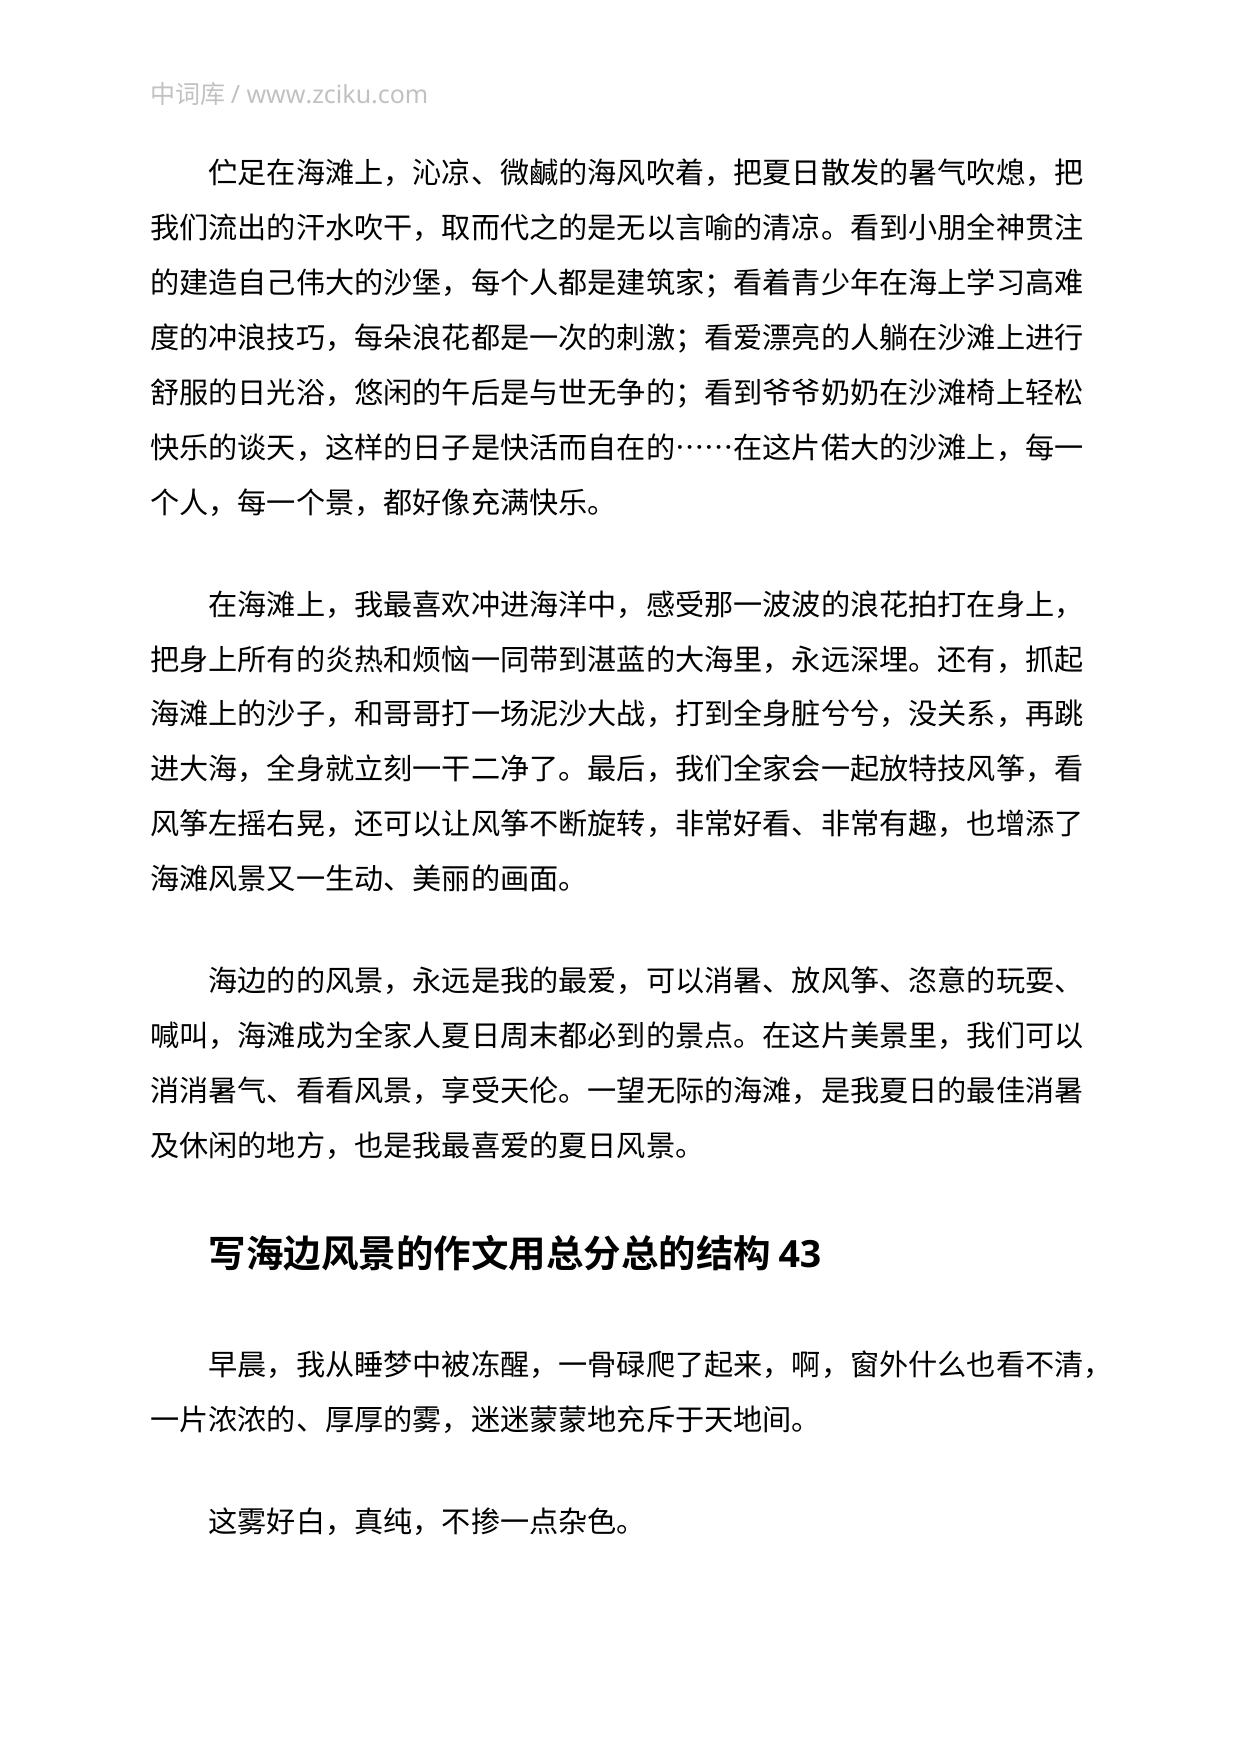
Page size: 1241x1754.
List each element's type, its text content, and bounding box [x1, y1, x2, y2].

text 早晨，我从睡梦中被冻醒，一骨碌爬了起来，啊，窗外什么也看不清，一片浓浓的、厚厚的雾，迷迷蒙蒙地充斥于天地间。 [150, 1341, 1090, 1439]
text 写海边风景的作文用总分总的结构43 [150, 1224, 1090, 1278]
text 海边的的风景，永远是我的最爱，可以消暑、放风筝、恣意的玩耍、喊叫，海滩成为全家人夏日周末都必到的景点。在这片美景里，我们可以消消暑气、看看风景，享受天伦。一望无际的海滩，是我夏日的最佳消暑及休闲的地方，也是我最喜爱的夏日风景。 [150, 957, 1090, 1164]
text 伫足在海滩上，沁凉、微鹹的海风吹着，把夏日散发的暑气吹熄，把我们流出的汗水吹干，取而代之的是无以言喻的清凉。看到小朋全神贯注的建造自己伟大的沙堡，每个人都是建筑家；看着青少年在海上学习高难度的冲浪技巧，每朵浪花都是一次的刺激；看爱漂亮的人躺在沙滩上进行舒服的日光浴，悠闲的午后是与世无争的；看到爷爷奶奶在沙滩椅上轻松快乐的谈天，这样的日子是快活而自在的……在这片偌大的沙滩上，每一个人，每一个景，都好像充满快乐。 [150, 150, 1090, 522]
text 在海滩上，我最喜欢冲进海洋中，感受那一波波的浪花拍打在身上，把身上所有的炎热和烦恼一同带到湛蓝的大海里，永远深埋。还有，抓起海滩上的沙子，和哥哥打一场泥沙大战，打到全身脏兮兮，没关系，再跳进大海，全身就立刻一干二净了。最后，我们全家会一起放特技风筝，看风筝左摇右晃，还可以让风筝不断旋转，非常好看、非常有趣，也增添了海滩风景又一生动、美丽的画面。 [150, 581, 1090, 898]
text 这雾好白，真纯，不掺一点杂色。 [150, 1498, 1090, 1540]
